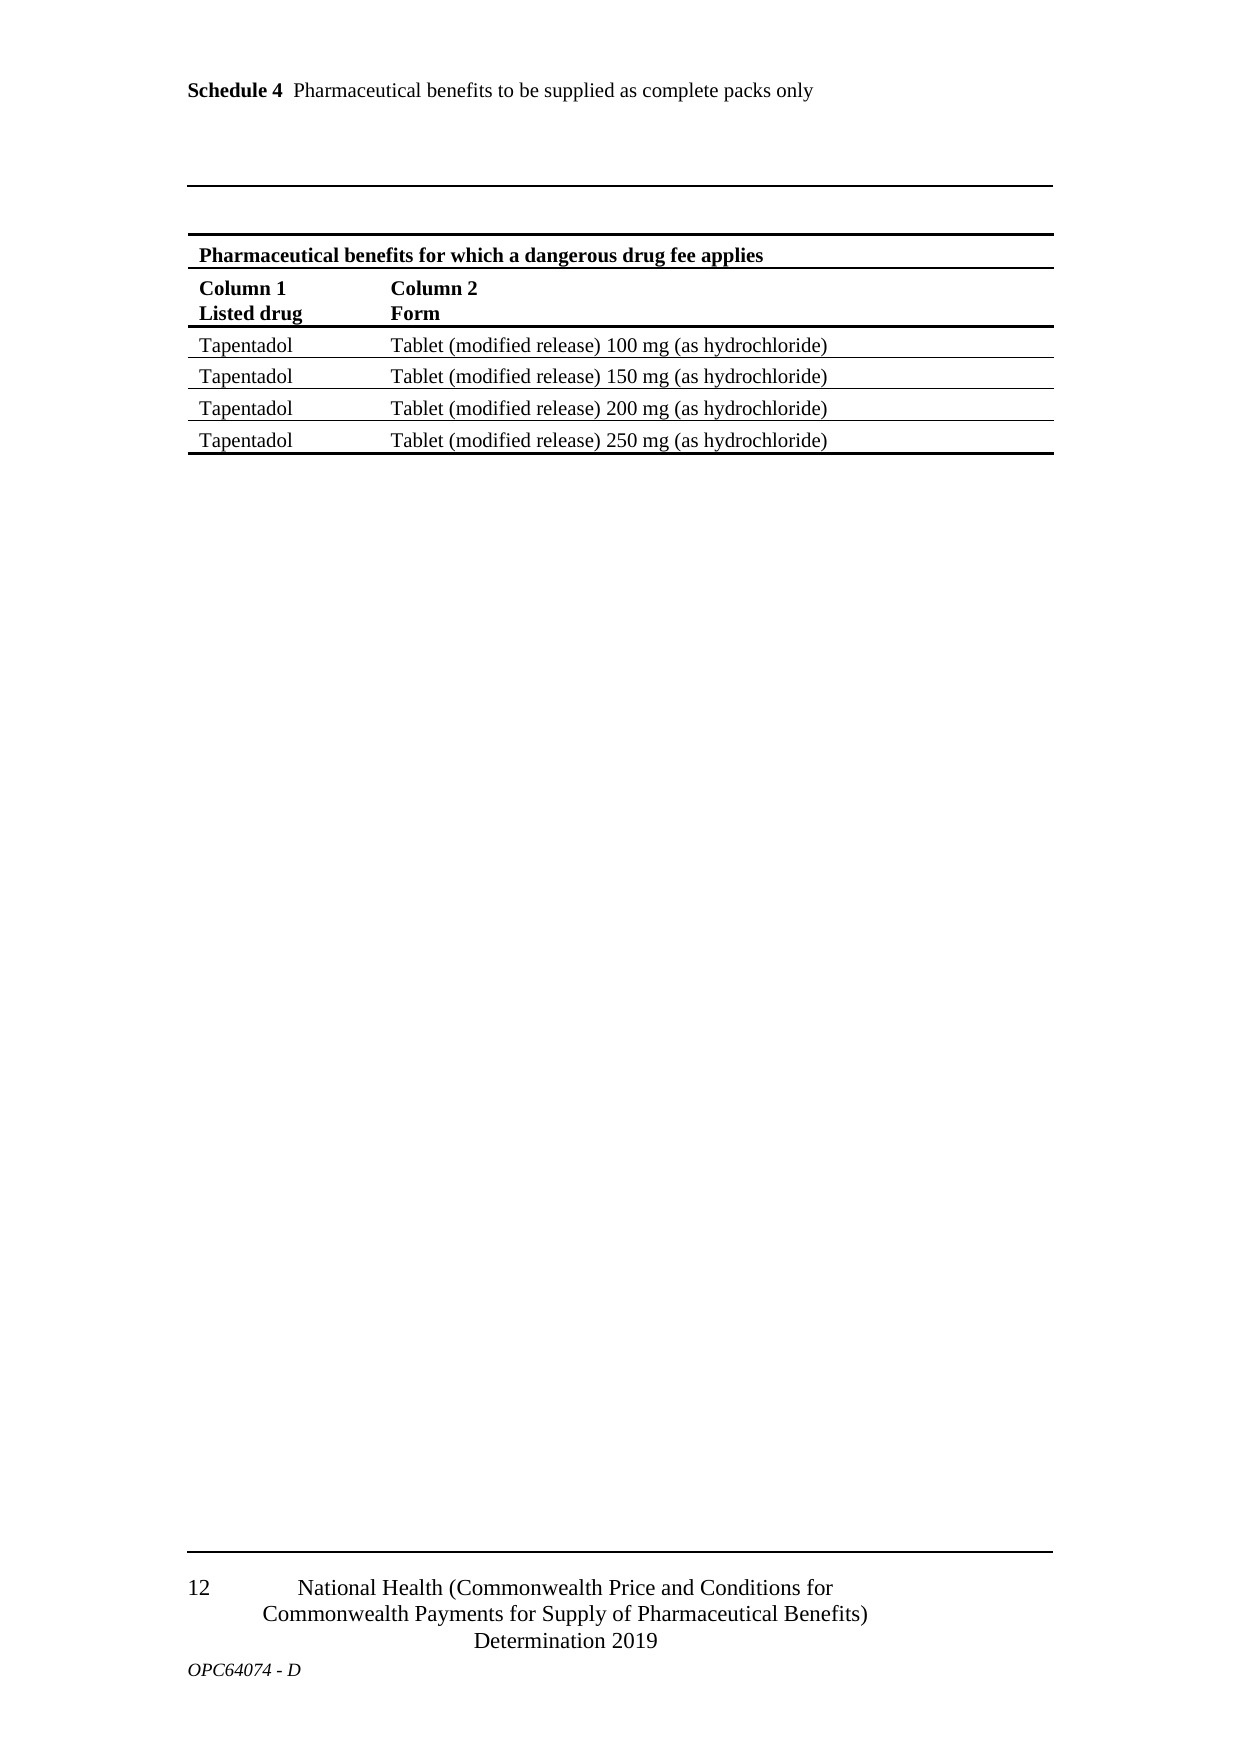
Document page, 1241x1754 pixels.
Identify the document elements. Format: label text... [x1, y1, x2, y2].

table_cell Tapentadol [188, 358, 379, 388]
table_cell Tablet (modified release) 150 mg (as hydrochloride) [379, 358, 1053, 388]
table_cell Column 1 Listed drug [188, 269, 379, 325]
table_cell Tablet (modified release) 100 mg (as hydrochloride) [379, 328, 1053, 357]
table_cell Tablet (modified release) 250 mg (as hydrochloride) [379, 421, 1053, 452]
table_cell Tablet (modified release) 200 mg (as hydrochloride) [379, 389, 1053, 420]
table_cell Tapentadol [188, 421, 379, 452]
table_cell Column 2 Form [379, 269, 1053, 325]
table_cell Tapentadol [188, 328, 379, 357]
table_header Pharmaceutical benefits for which a dangerous drug fee applies [188, 236, 1053, 267]
table_cell Tapentadol [188, 389, 379, 420]
